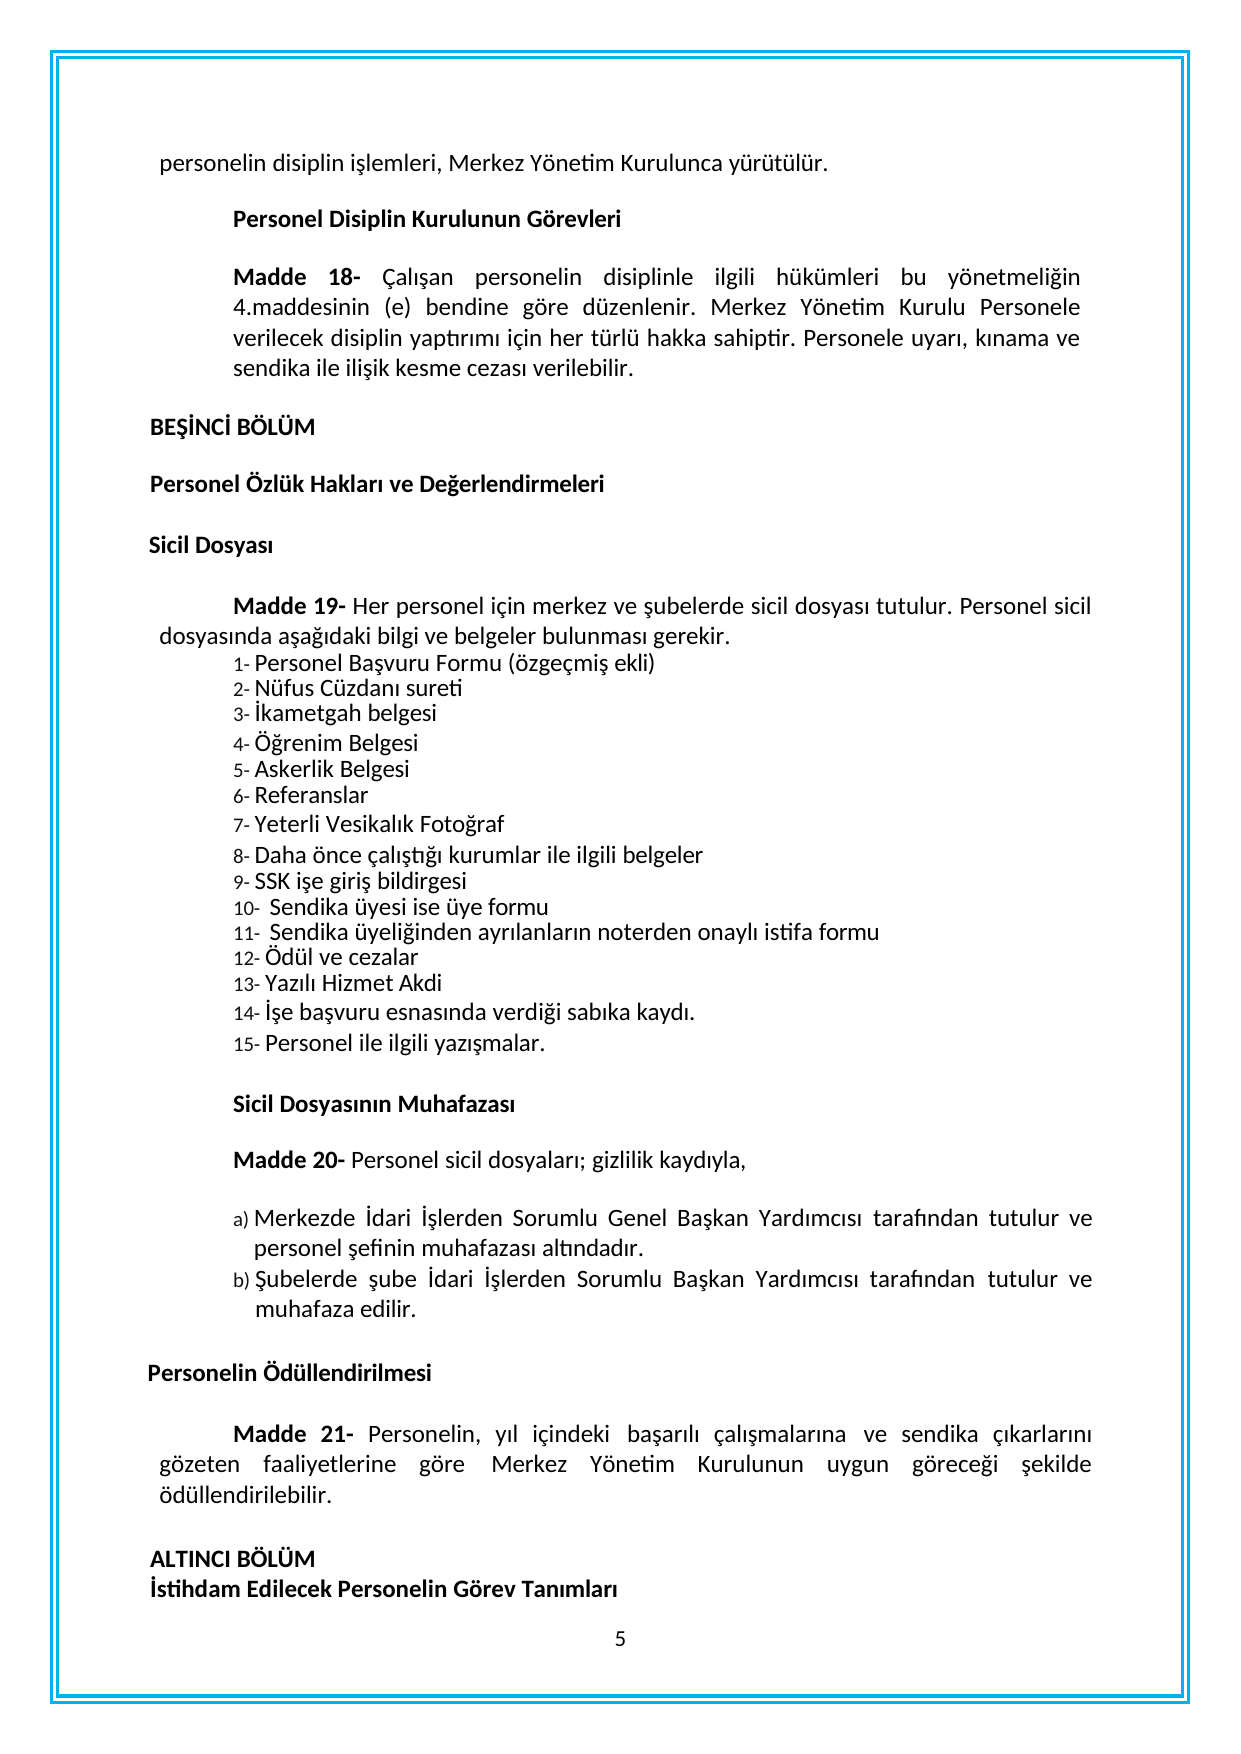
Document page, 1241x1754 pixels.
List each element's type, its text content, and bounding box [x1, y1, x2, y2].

text Madde 18- Çalışan personelin disiplinle ilgili hükümleri bu yönetmeliğin 4.maddesinin (e) bendine göre düzenlenir. Merkez Yönetim Kurulu Personele verilecek disiplin yaptırımı için her türlü hakka sahiptir. Personele uyarı, kınama ve sendika ile ilişik kesme cezası verilebilir. [233, 261, 1082, 383]
list Merkezde İdari İşlerden Sorumlu Genel Başkan Yardımcısı tarafından tutulur ve personel şefinin muhafazası altındadır. [233, 1202, 1093, 1263]
subtitle Personel Özlük Hakları ve Değerlendirmeleri [150, 468, 1091, 498]
list İkametgah belgesi [233, 702, 1093, 727]
subtitle BEŞİNCİ BÖLÜM [150, 413, 1091, 441]
subtitle Personel Disiplin Kurulunun Görevleri [233, 206, 1093, 233]
list Yazılı Hizmet Akdi [233, 971, 1093, 996]
subtitle Sicil Dosyası [148, 529, 292, 559]
list Sendika üyesi ise üye formu [233, 895, 1093, 920]
list Nüfus Cüzdanı sureti [233, 676, 1093, 702]
list Sendika üyeliğinden ayrılanların noterden onaylı istifa formu [233, 920, 1093, 945]
list Referanslar [233, 783, 1093, 808]
text Madde 20- Personel sicil dosyaları; gizlilik kaydıyla, [233, 1146, 1093, 1174]
list Daha önce çalıştığı kurumlar ile ilgili belgeler [233, 839, 1093, 869]
list Şubelerde şube İdari İşlerden Sorumlu Başkan Yardımcısı tarafından tutulur ve muhafaza edilir. [233, 1263, 1093, 1324]
text Madde 21- Personelin, yıl içindeki başarılı çalışmalarına ve sendika çıkarlarını gözeten faaliyetlerine göre Merkez Yönetim Kurulunun uygun göreceği şekilde ödüllendirilebilir. [159, 1418, 1093, 1509]
list Yeterli Vesikalık Fotoğraf [233, 808, 1093, 839]
list Öğrenim Belgesi [233, 727, 1093, 758]
subtitle İstihdam Edilecek Personelin Görev Tanımları [150, 1573, 1091, 1604]
subtitle ALTINCI BÖLÜM [150, 1543, 1091, 1573]
text Madde 19- Her personel için merkez ve şubelerde sicil dosyası tutulur. Personel sicil dosyasında aşağıdaki bilgi ve belgeler bulunması gerekir. [159, 590, 1093, 651]
list Personel ile ilgili yazışmalar. [233, 1027, 1093, 1057]
list Askerlik Belgesi [233, 758, 1093, 783]
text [159, 147, 1082, 178]
list İşe başvuru esnasında verdiği sabıka kaydı. [233, 996, 1093, 1027]
list Ödül ve cezalar [233, 946, 1093, 971]
subtitle Personelin Ödüllendirilmesi [147, 1357, 1093, 1387]
subtitle Sicil Dosyasının Muhafazası [233, 1090, 1093, 1118]
list SSK işe giriş bildirgesi [233, 869, 1093, 895]
list Personel Başvuru Formu (özgeçmiş ekli) [233, 651, 1093, 676]
